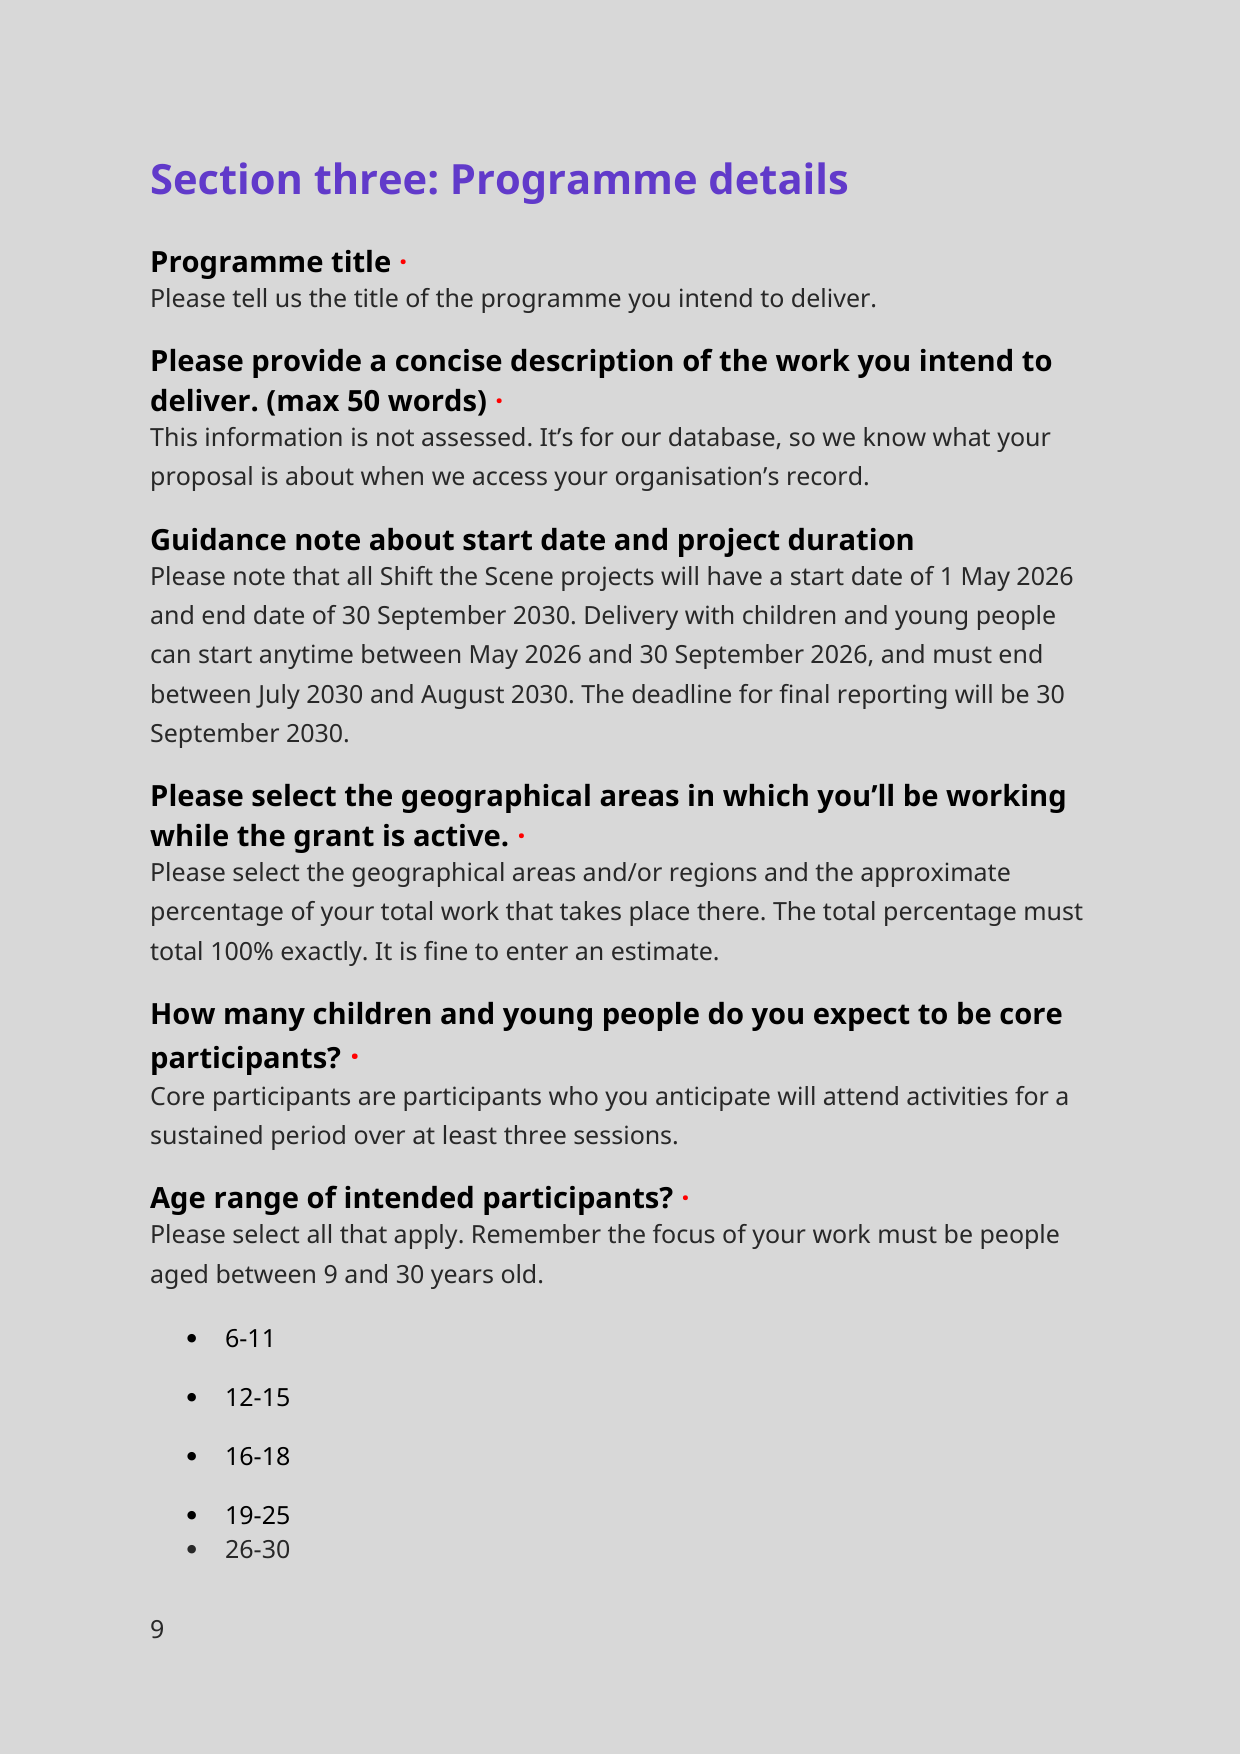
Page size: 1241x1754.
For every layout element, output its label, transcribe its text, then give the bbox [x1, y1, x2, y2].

subtitle 19-25 [187, 1498, 1090, 1532]
text Please note that all Shift the Scene projects will have a start date of 1 May 2026 and end date of 30 September 2030. Delivery with children and young people can start anytime between May 2026 and 30 September 2026, and must end between July 2030 and August 2030. The deadline for final reporting will be 30 September 2030. [150, 559, 1090, 749]
subtitle Age range of intended participants? · [150, 1177, 1090, 1217]
text Please select all that apply. Remember the focus of your work must be people aged between 9 and 30 years old. [150, 1217, 1090, 1290]
subtitle Section three: Programme details [150, 150, 1090, 207]
text Please select the geographical areas and/or regions and the approximate percentage of your total work that takes place there. The total percentage must total 100% exactly. It is fine to enter an estimate. [150, 855, 1090, 967]
list 26-30 [187, 1532, 1090, 1566]
text Please tell us the title of the programme you intend to deliver. [150, 281, 1090, 314]
subtitle Programme title · [150, 241, 1090, 281]
subtitle Guidance note about start date and project duration [150, 519, 1090, 559]
subtitle 6-11 [187, 1320, 1090, 1354]
subtitle How many children and young people do you expect to be core participants? · [150, 993, 1090, 1078]
subtitle Please select the geographical areas in which you’ll be working while the grant is active. · [150, 775, 1090, 855]
text Core participants are participants who you anticipate will attend activities for a sustained period over at least three sessions. [150, 1078, 1090, 1151]
subtitle 12-15 [187, 1379, 1090, 1413]
text This information is not assessed. It’s for our database, so we know what your proposal is about when we access your organisation’s record. [150, 420, 1090, 493]
subtitle Please provide a concise description of the work you intend to deliver. (max 50 words) · [150, 341, 1090, 420]
subtitle 16-18 [187, 1438, 1090, 1473]
